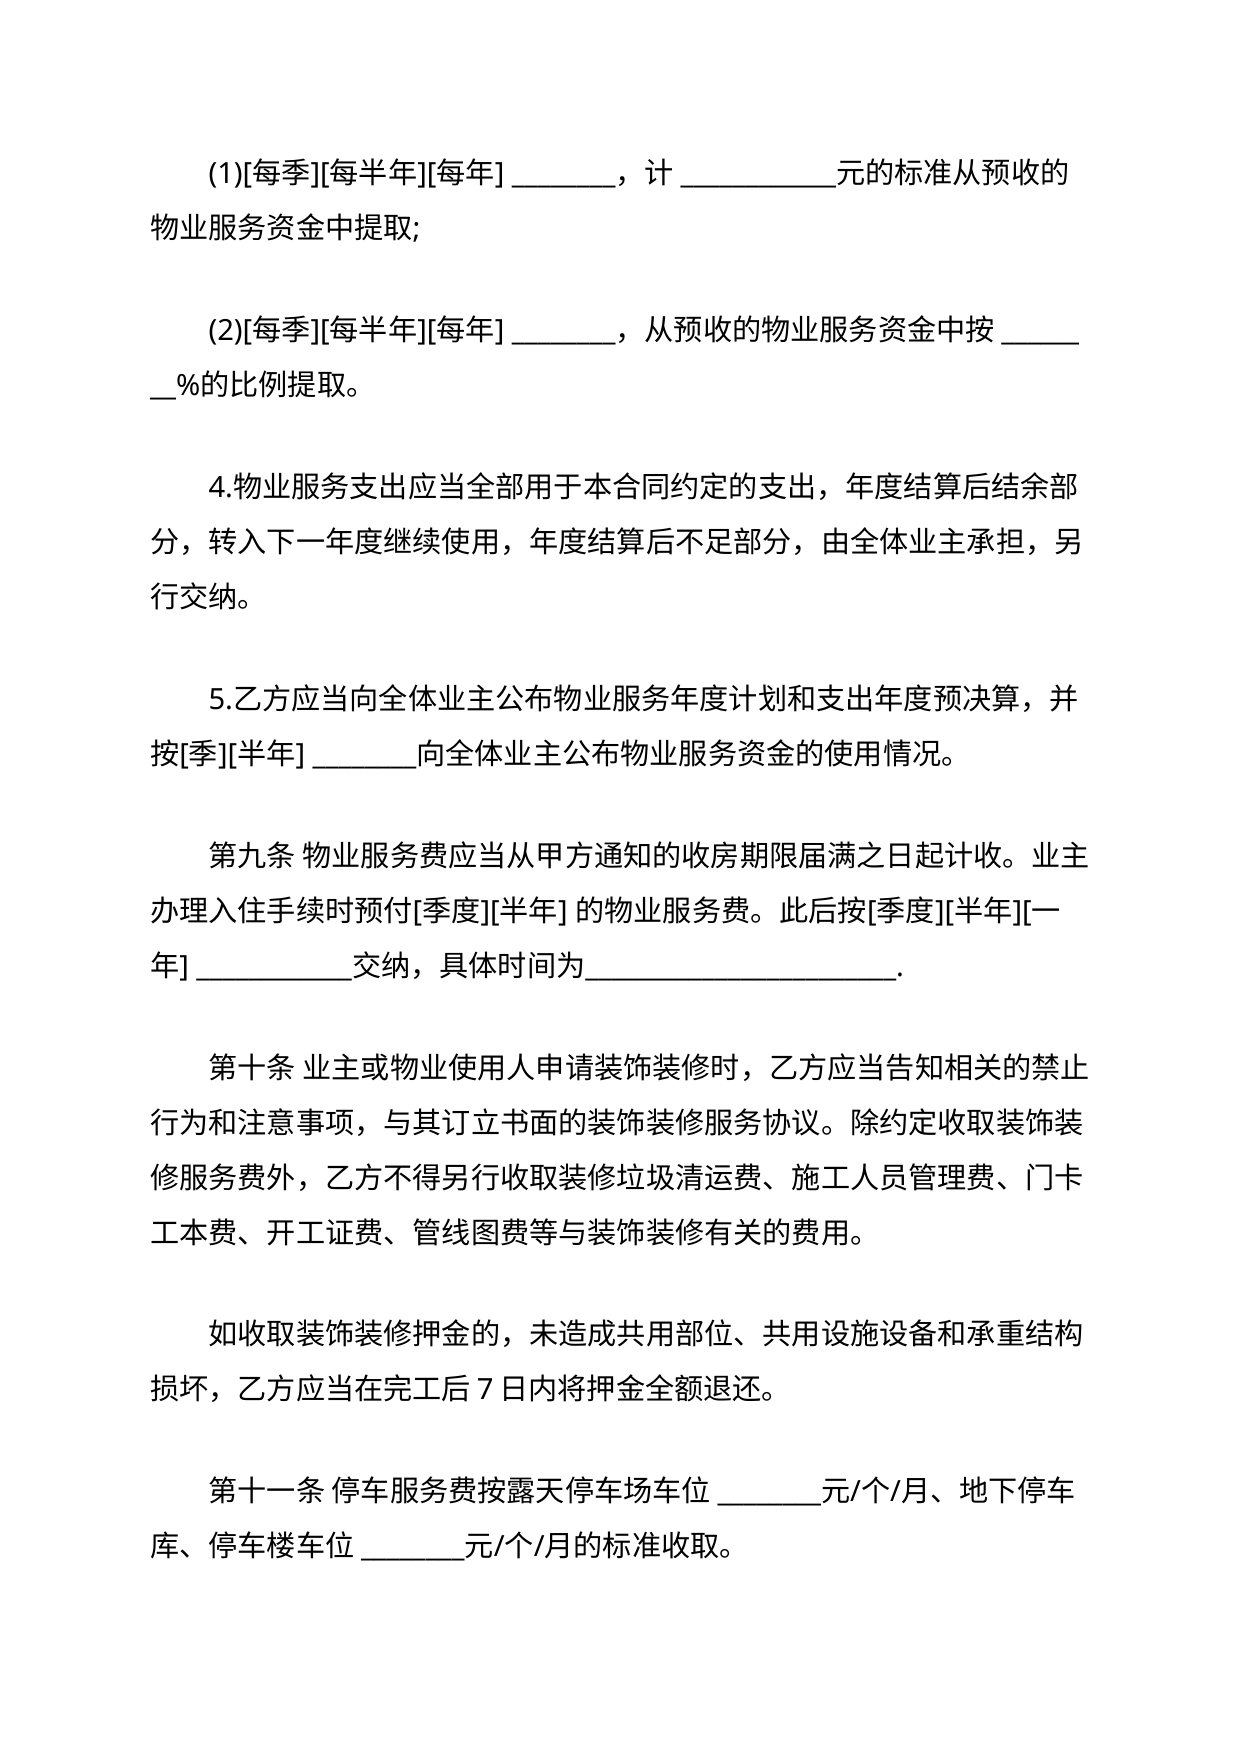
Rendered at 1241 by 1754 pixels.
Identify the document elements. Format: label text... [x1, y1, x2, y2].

text 第十条 业主或物业使用人申请装饰装修时，乙方应当告知相关的禁止行为和注意事项，与其订立书面的装饰装修服务协议。除约定收取装饰装修服务费外，乙方不得另行收取装修垃圾清运费、施工人员管理费、门卡工本费、开工证费、管线图费等与装饰装修有关的费用。 [150, 1044, 1090, 1251]
text (2)[每季][每半年][每年] ________，从预收的物业服务资金中按 ________%的比例提取。 [150, 307, 1090, 404]
text 第十一条 停车服务费按露天停车场车位 ________元/个/月、地下停车库、停车楼车位 ________元/个/月的标准收取。 [150, 1468, 1090, 1565]
text (1)[每季][每半年][每年] ________，计 ____________元的标准从预收的物业服务资金中提取; [150, 150, 1090, 247]
text 4.物业服务支出应当全部用于本合同约定的支出，年度结算后结余部分，转入下一年度继续使用，年度结算后不足部分，由全体业主承担，另行交纳。 [150, 464, 1090, 616]
text 第九条 物业服务费应当从甲方通知的收房期限届满之日起计收。业主办理入住手续时预付[季度][半年] 的物业服务费。此后按[季度][半年][一年] ____________交纳，具体时间为________________________. [150, 833, 1090, 985]
text 5.乙方应当向全体业主公布物业服务年度计划和支出年度预决算，并按[季][半年] ________向全体业主公布物业服务资金的使用情况。 [150, 676, 1090, 773]
text 如收取装饰装修押金的，未造成共用部位、共用设施设备和承重结构损坏，乙方应当在完工后7日内将押金全额退还。 [150, 1311, 1090, 1408]
